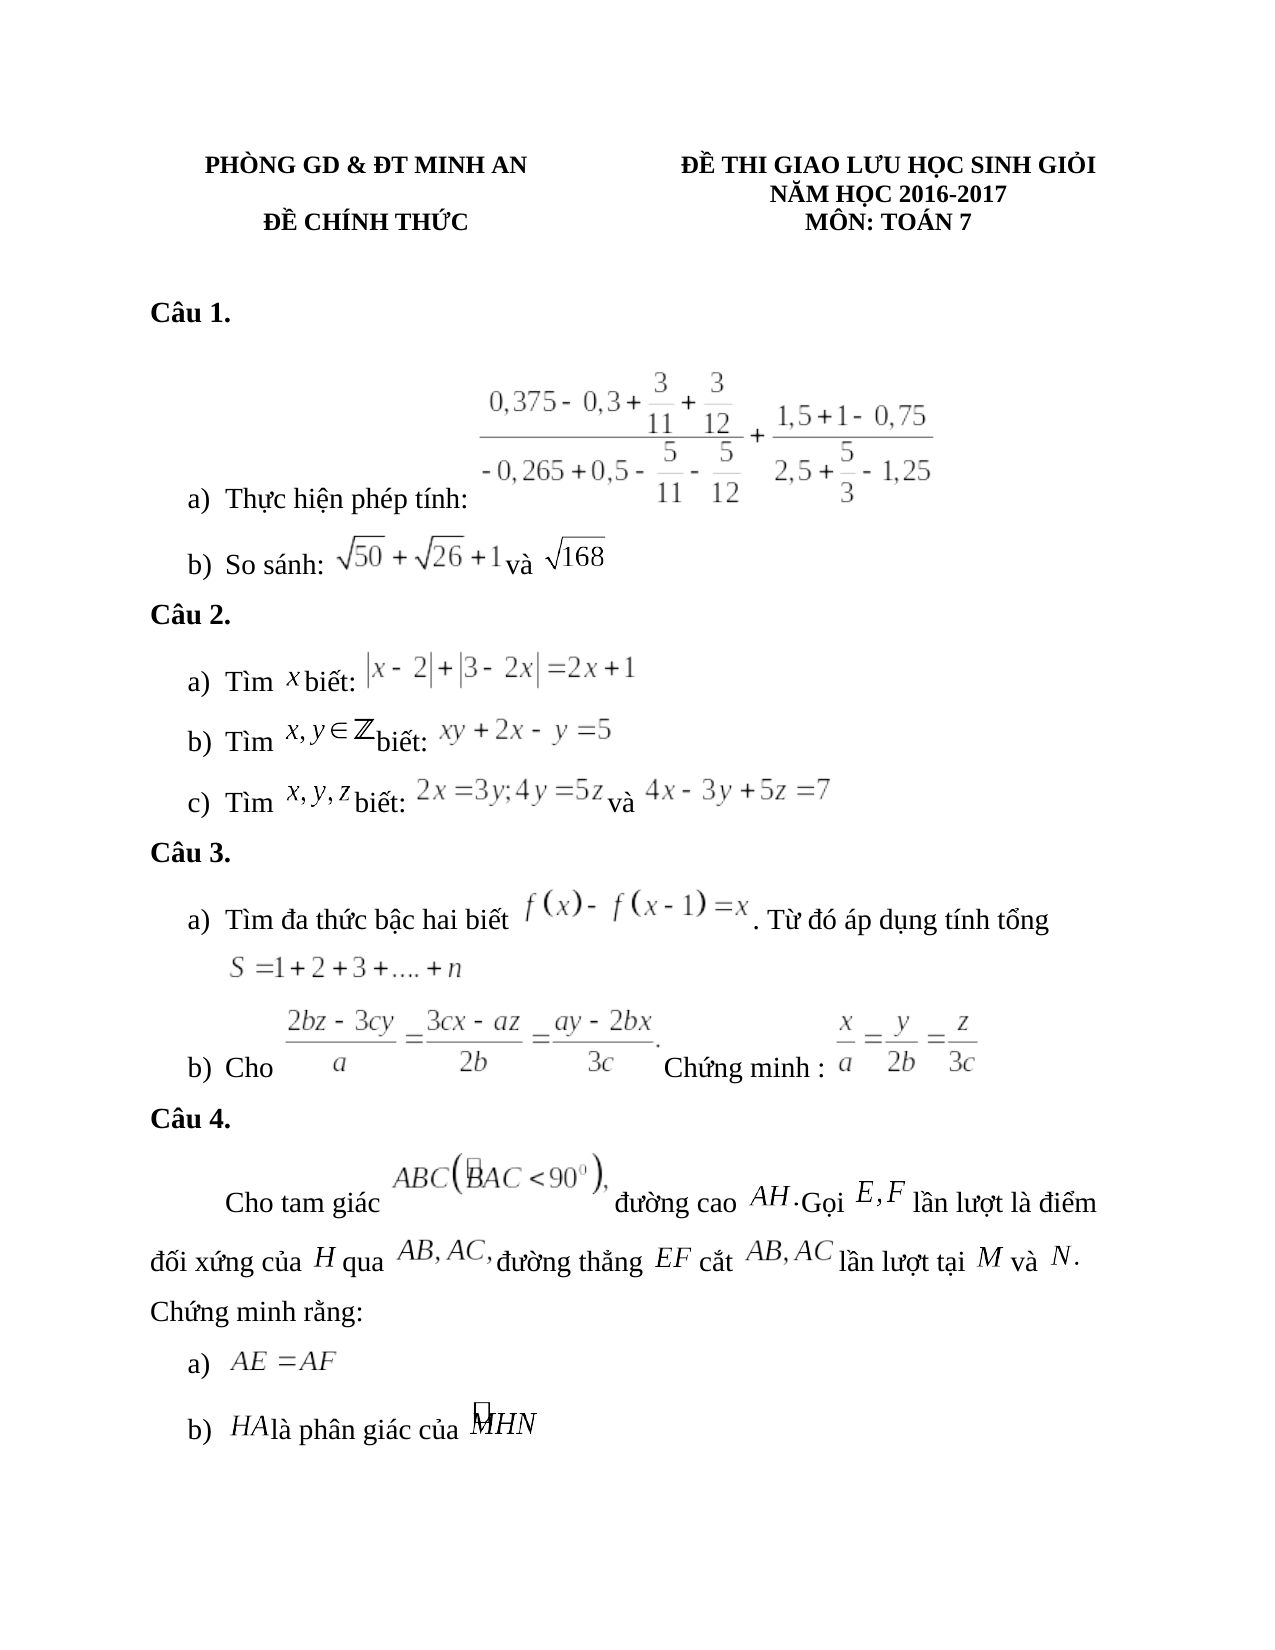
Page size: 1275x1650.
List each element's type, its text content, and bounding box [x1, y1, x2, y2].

list là phân giác của [187, 1397, 1125, 1445]
list Câu 4. [150, 1101, 1125, 1134]
list Thực hiện phép tính: [187, 367, 1125, 515]
list Câu 3. [150, 835, 1125, 869]
table_header ĐỀ THI GIAO LƯU HỌC SINH GIỎI NĂM HỌC 2016-2017 MÔN: TOÁN 7 [593, 150, 1184, 236]
list Câu 2. [150, 597, 1125, 631]
list Tìm biết: [187, 647, 1125, 697]
text Câu 1. [150, 296, 1125, 329]
table_header PHÒNG GD & ĐT MINH AN ĐỀ CHÍNH THỨC [139, 150, 593, 236]
list Cho Chứng minh : [187, 1003, 1125, 1084]
list Tìm biết: [187, 714, 1125, 758]
list Cho tam giác đường cao Gọi lần lượt là điểm đối xứng của qua đường thẳng cắt lần lượt tại và Chứng minh rằng: [150, 1151, 1125, 1327]
list Tìm biết: và [187, 775, 1125, 818]
list So sánh: và [187, 532, 1125, 580]
list Tìm đa thức bậc hai biết . Từ đó áp dụng tính tổng [187, 886, 1125, 986]
